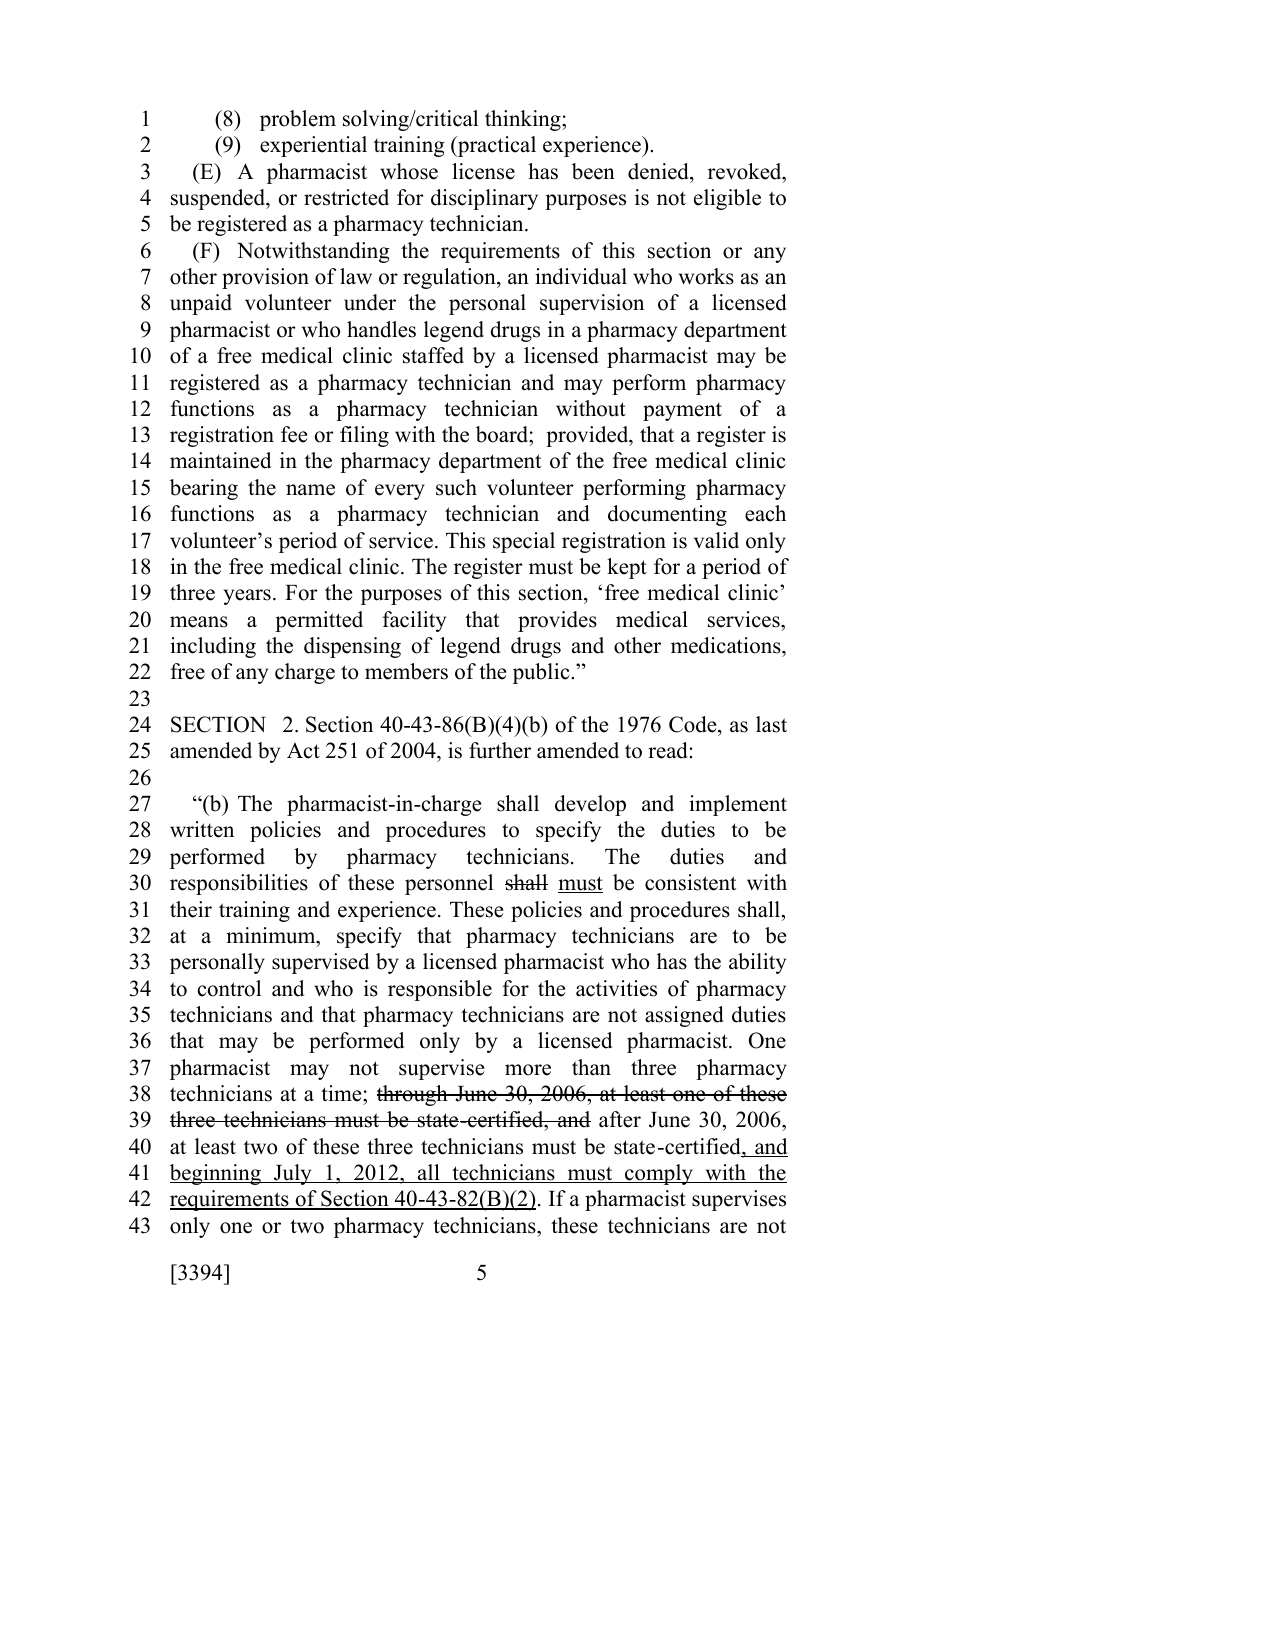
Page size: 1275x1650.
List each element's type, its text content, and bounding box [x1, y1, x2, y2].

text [169, 1183, 787, 1238]
text (9) experiential training (practical experience). [169, 131, 787, 158]
text (8) problem solving/critical thinking; [169, 105, 787, 131]
text (F) Notwithstanding the requirements of this section or any other provision of law or regulation, an individual who works as an unpaid volunteer under the personal supervision of a licensed pharmacist or who handles legend drugs in a pharmacy department of a free medical clinic staffed by a licensed pharmacist may be registered as a pharmacy technician and may perform pharmacy functions as a pharmacy technician without payment of a registration fee or filing with the board; provided, that a register is maintained in the pharmacy department of the free medical clinic bearing the name of every such volunteer performing pharmacy functions as a pharmacy technician and documenting each volunteer’s period of service. This special registration is valid only in the free medical clinic. The register must be kept for a period of three years. For the purposes of this section, ‘free medical clinic’ means a permitted facility that provides medical services, including the dispensing of legend drugs and other medications, free of any charge to members of the public.” [169, 237, 787, 685]
text (E) A pharmacist whose license has been denied, revoked, suspended, or restricted for disciplinary purposes is not eligible to be registered as a pharmacy technician. [169, 158, 787, 237]
text SECTION 2. Section 40-43-86(B)(4)(b) of the 1976 Code, as last amended by Act 251 of 2004, is further amended to read: [169, 711, 787, 764]
